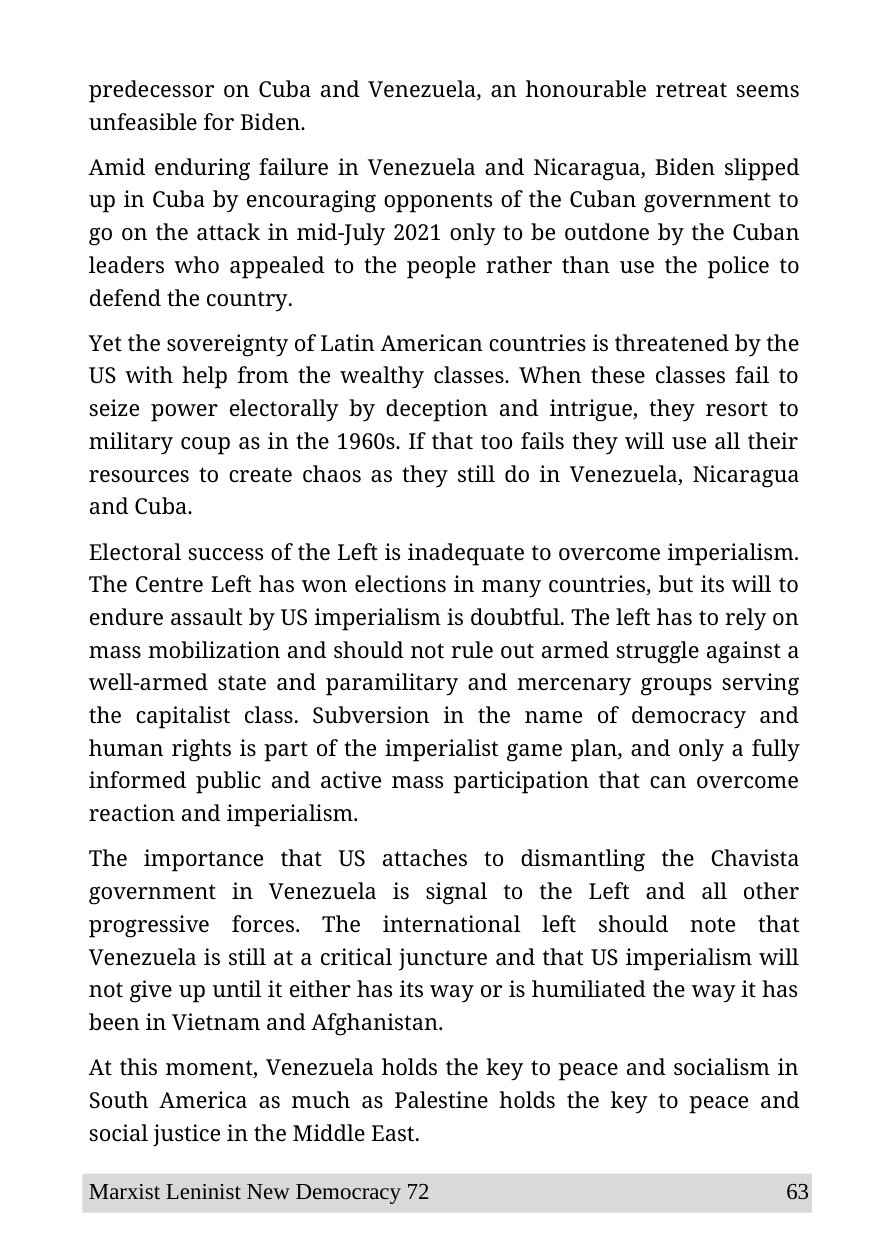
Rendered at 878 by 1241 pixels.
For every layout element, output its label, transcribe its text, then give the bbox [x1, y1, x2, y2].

text Amid enduring failure in Venezuela and Nicaragua, Biden slipped up in Cuba by encouraging opponents of the Cuban government to go on the attack in mid-July 2021 only to be outdone by the Cuban leaders who appealed to the people rather than use the police to defend the country. [89, 152, 800, 312]
text The importance that US attaches to dismantling the Chavista government in Venezuela is signal to the Left and all other progressive forces. The international left should note that Venezuela is still at a critical juncture and that US imperialism will not give up until it either has its way or is humiliated the way it has been in Vietnam and Afghanistan. [89, 843, 800, 1037]
text Electoral success of the Left is inadequate to overcome imperialism. The Centre Left has won elections in many countries, but its will to endure assault by US imperialism is doubtful. The left has to rely on mass mobilization and should not rule out armed struggle against a well-armed state and paramilitary and mercenary groups serving the capitalist class. Subversion in the name of democracy and human rights is part of the imperialist game plan, and only a fully informed public and active mass participation that can overcome reaction and imperialism. [89, 537, 800, 828]
text Yet the sovereignty of Latin American countries is threatened by the US with help from the wealthy classes. When these classes fail to seize power electorally by deception and intrigue, they resort to military coup as in the 1960s. If that too fails they will use all their resources to create chaos as they still do in Venezuela, Nicaragua and Cuba. [89, 328, 800, 521]
text At this moment, Venezuela holds the key to peace and socialism in South America as much as Palestine holds the key to peace and social justice in the Middle East. [89, 1052, 800, 1147]
